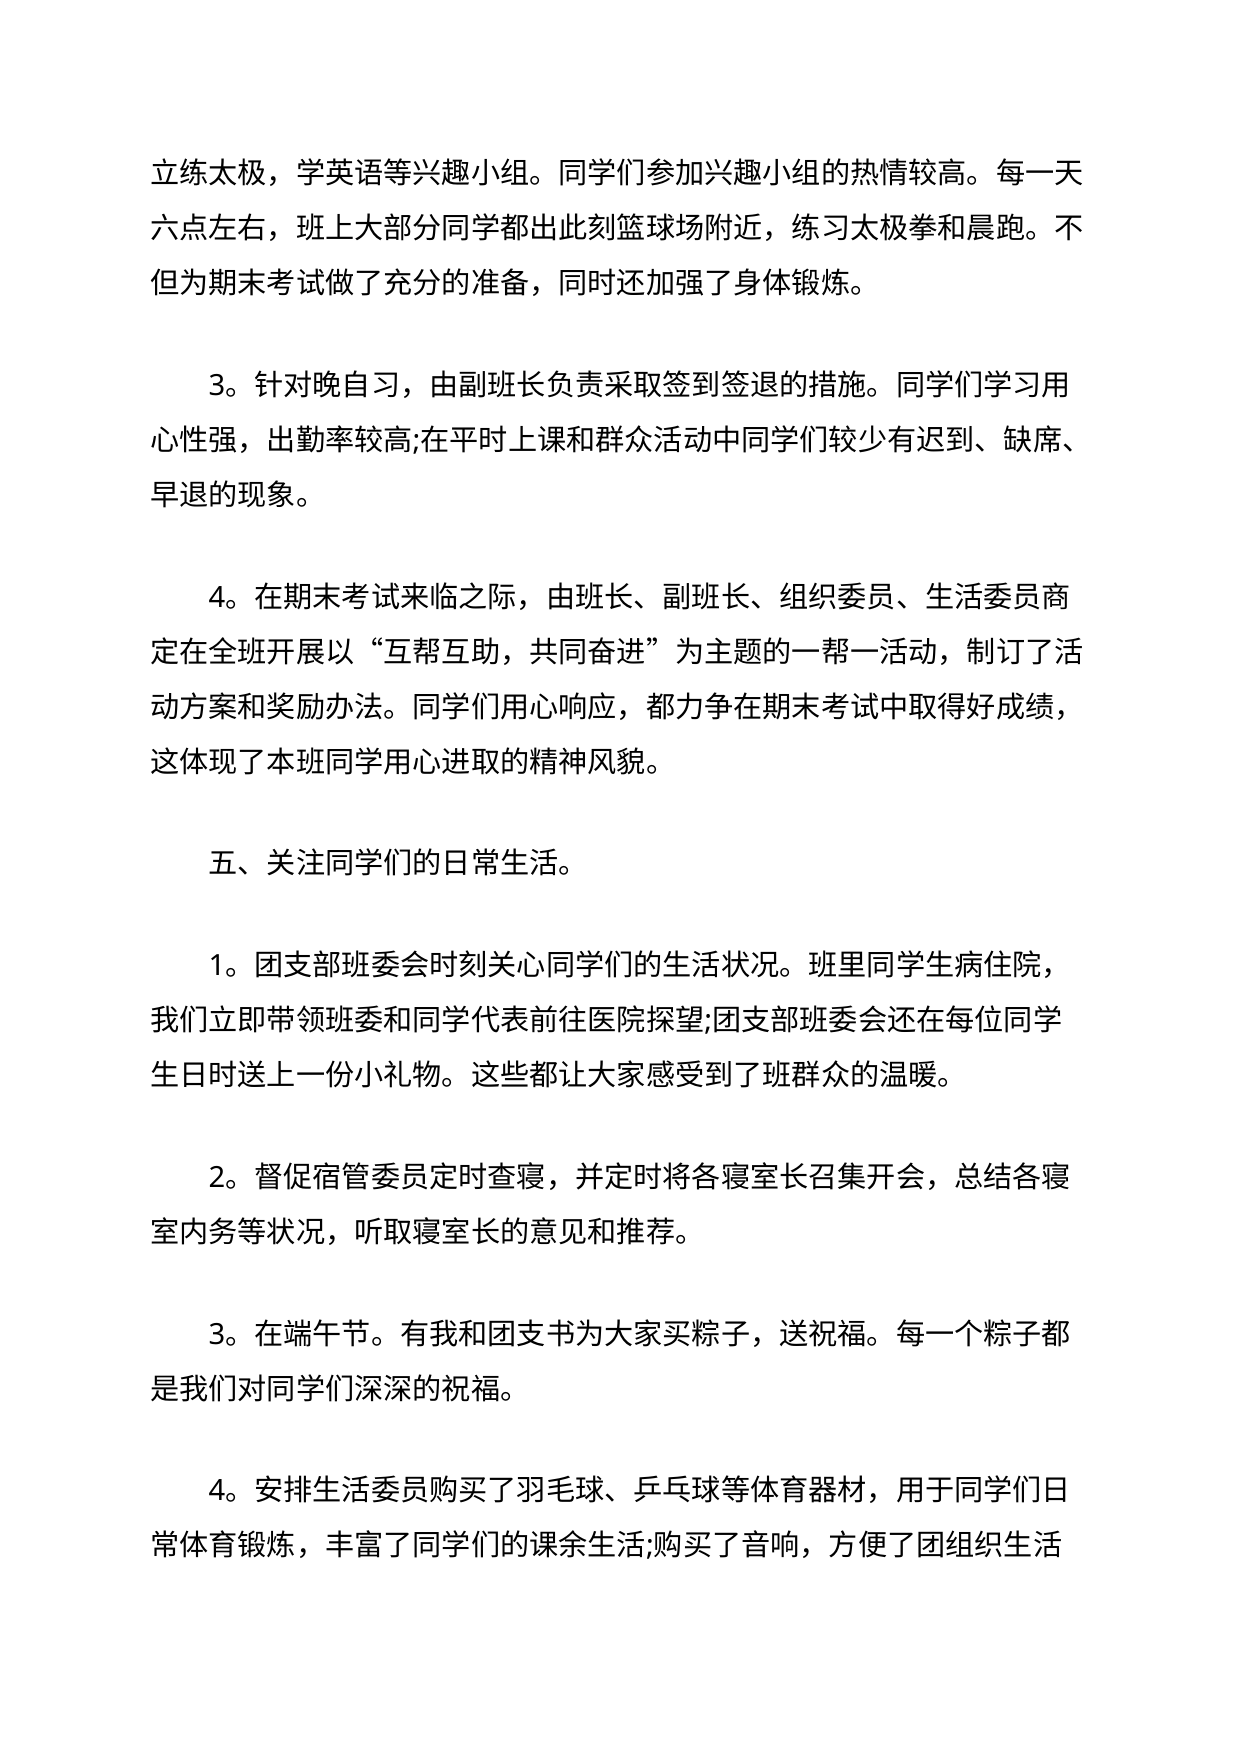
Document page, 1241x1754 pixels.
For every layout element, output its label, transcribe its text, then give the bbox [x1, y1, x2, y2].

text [150, 150, 1090, 302]
text 五、关注同学们的日常生活。 [150, 840, 1090, 882]
text 3。针对晚自习，由副班长负责采取签到签退的措施。同学们学习用心性强，出勤率较高;在平时上课和群众活动中同学们较少有迟到、缺席、早退的现象。 [150, 362, 1090, 514]
text 3。在端午节。有我和团支书为大家买粽子，送祝福。每一个粽子都是我们对同学们深深的祝福。 [150, 1310, 1090, 1407]
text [150, 1467, 1090, 1564]
text 2。督促宿管委员定时查寝，并定时将各寝室长召集开会，总结各寝室内务等状况，听取寝室长的意见和推荐。 [150, 1153, 1090, 1251]
text 4。在期末考试来临之际，由班长、副班长、组织委员、生活委员商定在全班开展以“互帮互助，共同奋进”为主题的一帮一活动，制订了活动方案和奖励办法。同学们用心响应，都力争在期末考试中取得好成绩，这体现了本班同学用心进取的精神风貌。 [150, 573, 1090, 780]
text 1。团支部班委会时刻关心同学们的生活状况。班里同学生病住院，我们立即带领班委和同学代表前往医院探望;团支部班委会还在每位同学生日时送上一份小礼物。这些都让大家感受到了班群众的温暖。 [150, 942, 1090, 1094]
